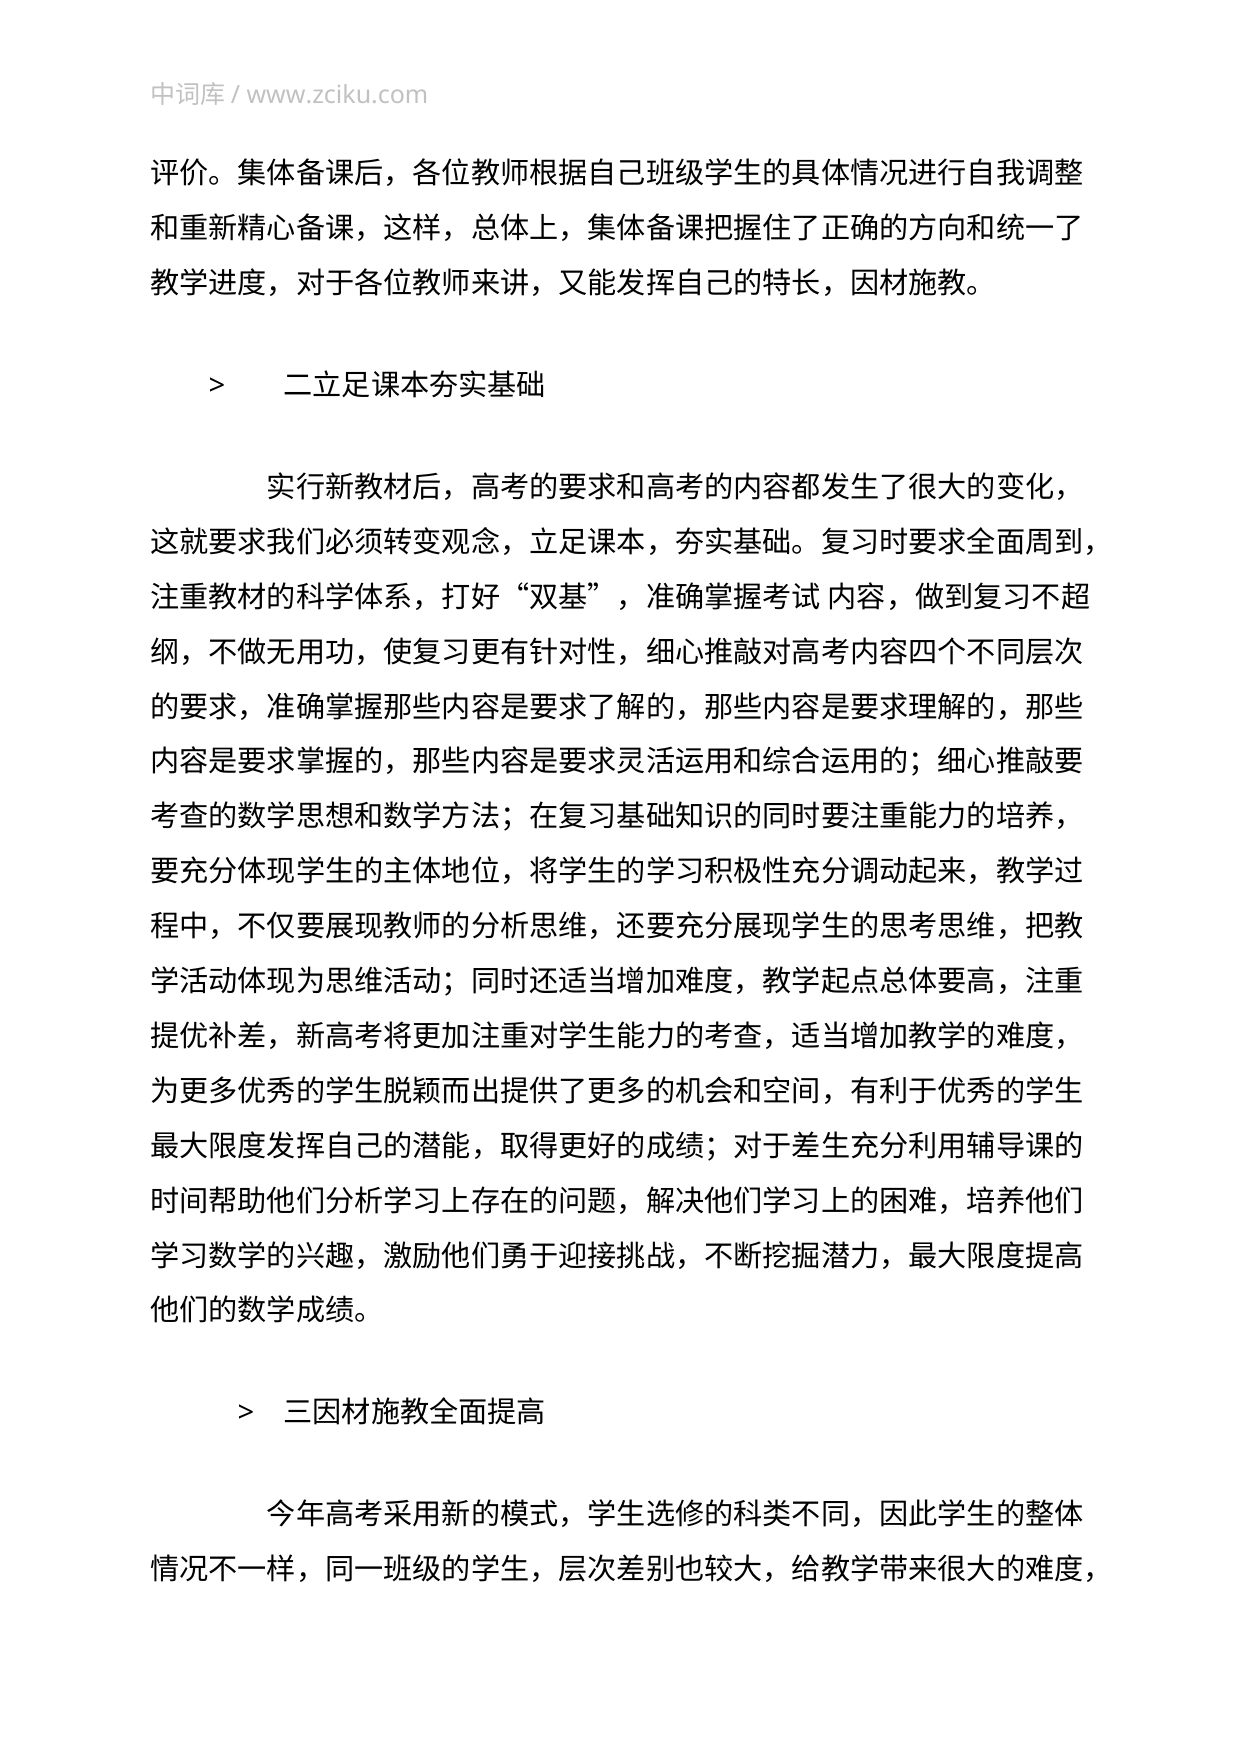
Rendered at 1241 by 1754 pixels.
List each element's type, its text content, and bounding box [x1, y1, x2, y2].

text > 三因材施教全面提高 [150, 1389, 1090, 1431]
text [150, 1491, 1090, 1588]
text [150, 150, 1090, 302]
text 实行新教材后，高考的要求和高考的内容都发生了很大的变化，这就要求我们必须转变观念，立足课本，夯实基础。复习时要求全面周到，注重教材的科学体系，打好“双基”，准确掌握考试 内容，做到复习不超纲，不做无用功，使复习更有针对性，细心推敲对高考内容四个不同层次的要求，准确掌握那些内容是要求了解的，那些内容是要求理解的，那些内容是要求掌握的，那些内容是要求灵活运用和综合运用的；细心推敲要考查的数学思想和数学方法；在复习基础知识的同时要注重能力的培养，要充分体现学生的主体地位，将学生的学习积极性充分调动起来，教学过程中，不仅要展现教师的分析思维，还要充分展现学生的思考思维，把教学活动体现为思维活动；同时还适当增加难度，教学起点总体要高，注重提优补差，新高考将更加注重对学生能力的考查，适当增加教学的难度，为更多优秀的学生脱颖而出提供了更多的机会和空间，有利于优秀的学生最大限度发挥自己的潜能，取得更好的成绩；对于差生充分利用辅导课的时间帮助他们分析学习上存在的问题，解决他们学习上的困难，培养他们学习数学的兴趣，激励他们勇于迎接挑战，不断挖掘潜力，最大限度提高他们的数学成绩。 [150, 463, 1090, 1329]
text > 二立足课本夯实基础 [150, 362, 1090, 404]
